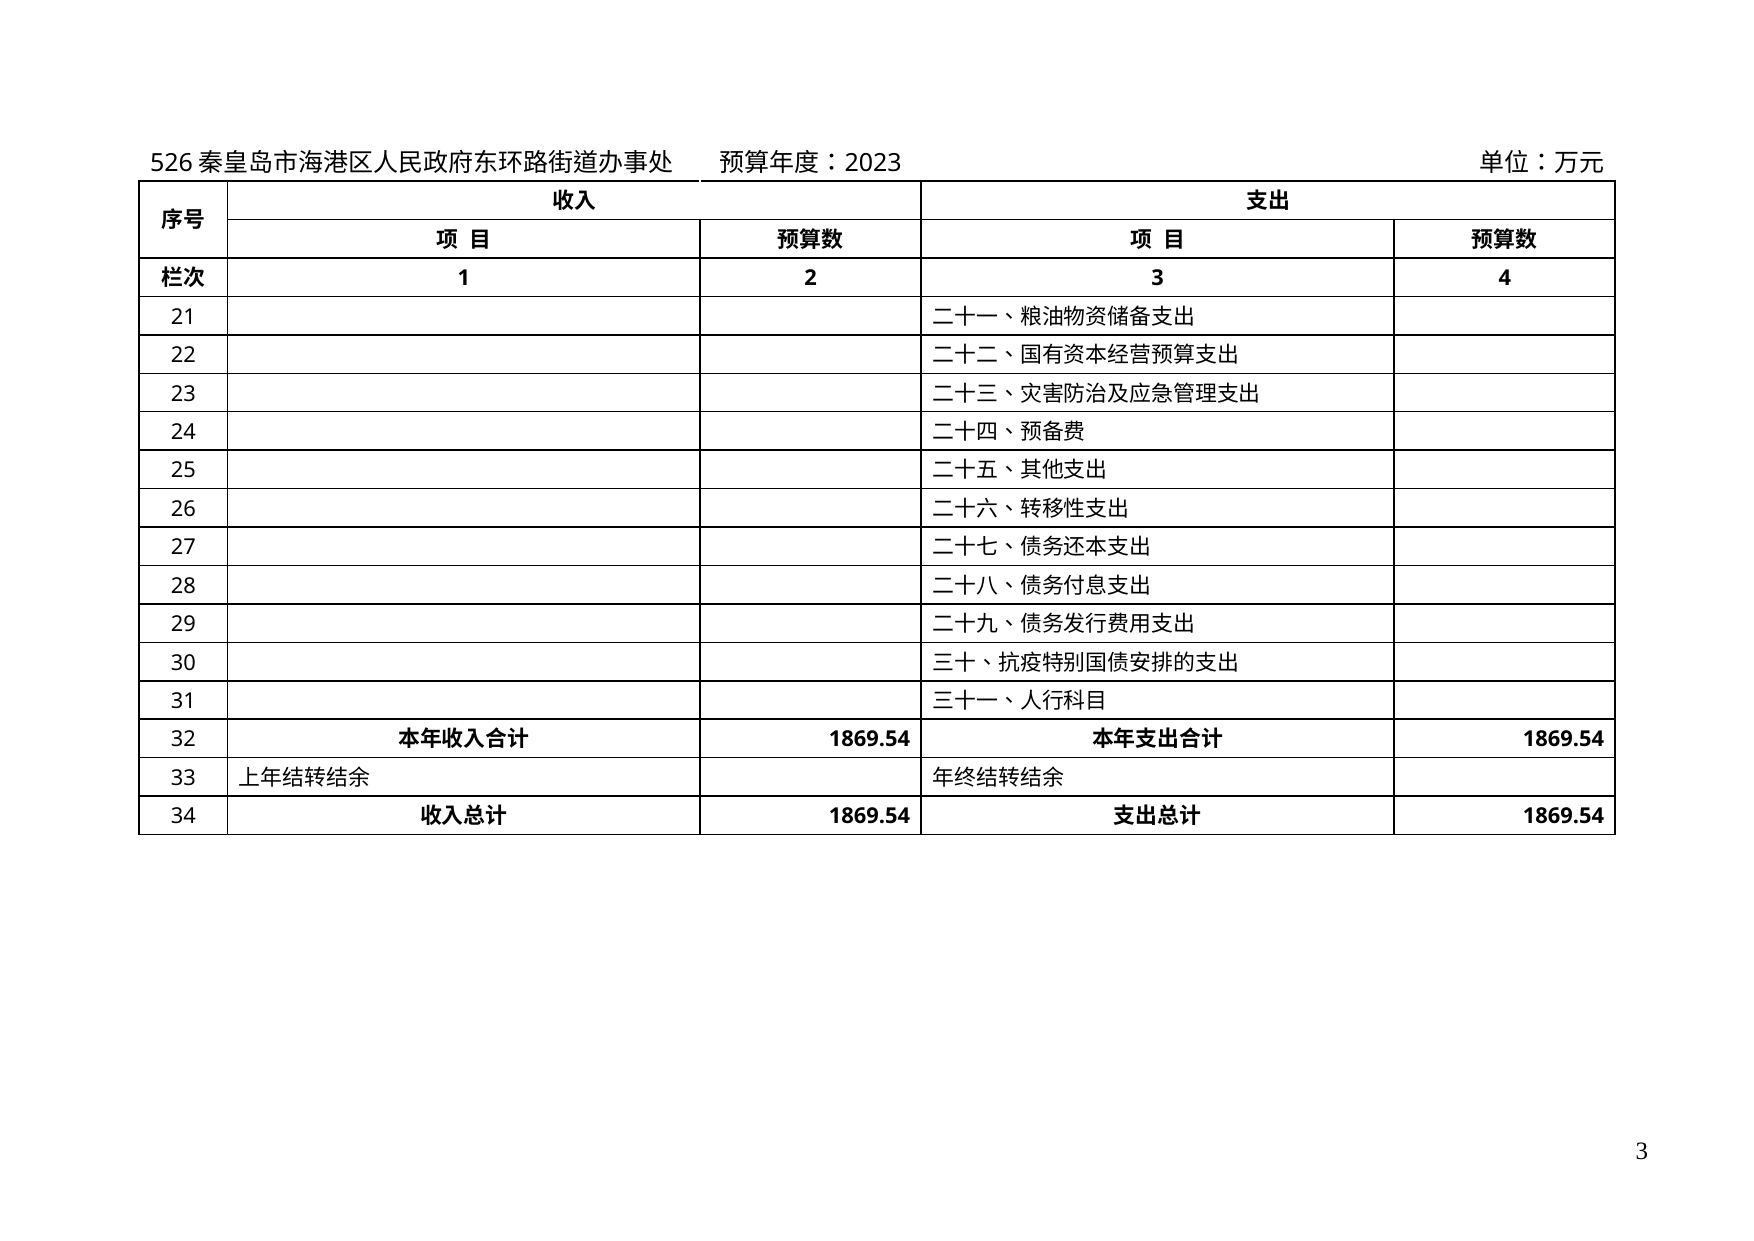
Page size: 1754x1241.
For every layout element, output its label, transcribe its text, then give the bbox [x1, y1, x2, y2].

table_cell 栏次 [140, 259, 227, 296]
table_cell [701, 682, 920, 718]
table_cell [1395, 528, 1614, 564]
table_cell [228, 682, 699, 718]
table_cell 本年支出合计 [922, 720, 1393, 757]
table_cell 二十八、债务付息支出 [922, 566, 1393, 603]
table_cell [1395, 605, 1614, 641]
table_cell 二十六、转移性支出 [922, 489, 1393, 526]
table_cell [1395, 566, 1614, 603]
table_cell 三十、抗疫特别国债安排的支出 [922, 643, 1393, 680]
table_cell [1395, 643, 1614, 680]
table_cell 序号 [140, 182, 227, 257]
table_cell [228, 412, 699, 449]
table_cell 支出 [922, 182, 1614, 219]
table_cell 本年收入合计 [228, 720, 699, 757]
table_cell [1395, 758, 1614, 795]
table_cell [228, 336, 699, 372]
table_cell 3 [922, 259, 1393, 296]
table_cell [228, 528, 699, 564]
table_cell 二十一、粮油物资储备支出 [922, 297, 1393, 334]
table_cell [1395, 451, 1614, 488]
table_cell [701, 374, 920, 411]
table_cell [228, 605, 699, 641]
table_cell 33 [140, 758, 227, 795]
table_cell 上年结转结余 [228, 758, 699, 795]
table_cell [701, 336, 920, 372]
table_cell [1395, 374, 1614, 411]
table_cell [228, 374, 699, 411]
table_cell 二十二、国有资本经营预算支出 [922, 336, 1393, 372]
table_cell [701, 566, 920, 603]
table_cell [701, 643, 920, 680]
table_cell 二十四、预备费 [922, 412, 1393, 449]
table_cell 22 [140, 336, 227, 372]
table_cell 项 目 [922, 220, 1393, 257]
table_cell [701, 297, 920, 334]
table_cell 收入总计 [228, 797, 699, 834]
table_cell 二十五、其他支出 [922, 451, 1393, 488]
table_cell 21 [140, 297, 227, 334]
table_cell [701, 489, 920, 526]
table_cell 29 [140, 605, 227, 641]
table_cell [701, 412, 920, 449]
table_cell 24 [140, 412, 227, 449]
table_cell 年终结转结余 [922, 758, 1393, 795]
table_cell [701, 758, 920, 795]
table_cell [1395, 412, 1614, 449]
table_cell 二十九、债务发行费用支出 [922, 605, 1393, 641]
table_cell 25 [140, 451, 227, 488]
table_cell 27 [140, 528, 227, 564]
table_cell [228, 297, 699, 334]
table_cell [1395, 336, 1614, 372]
table_cell 预算数 [1395, 220, 1614, 257]
table_cell [228, 643, 699, 680]
table_cell 预算数 [701, 220, 920, 257]
table_cell 1869.54 [1395, 797, 1614, 834]
table_cell [1395, 297, 1614, 334]
table_header 526秦皇岛市海港区人民政府东环路街道办事处 [140, 143, 699, 180]
table_cell 30 [140, 643, 227, 680]
table_cell 项 目 [228, 220, 699, 257]
table_cell 32 [140, 720, 227, 757]
table_cell [1395, 682, 1614, 718]
table_cell 28 [140, 566, 227, 603]
table_cell 收入 [228, 182, 920, 219]
table_cell [228, 489, 699, 526]
table_cell [701, 528, 920, 564]
table_cell [228, 451, 699, 488]
table_cell [701, 605, 920, 641]
table_cell 二十三、灾害防治及应急管理支出 [922, 374, 1393, 411]
table_cell 二十七、债务还本支出 [922, 528, 1393, 564]
table_cell 23 [140, 374, 227, 411]
table_cell [701, 451, 920, 488]
table_cell [1395, 489, 1614, 526]
table_header 预算年度：2023 [701, 143, 920, 180]
table_cell 1 [228, 259, 699, 296]
table_cell 1869.54 [701, 720, 920, 757]
table_cell 三十一、人行科目 [922, 682, 1393, 718]
table_cell 31 [140, 682, 227, 718]
table_header 单位：万元 [922, 143, 1614, 180]
table_cell 支出总计 [922, 797, 1393, 834]
table_cell [228, 566, 699, 603]
table_cell 34 [140, 797, 227, 834]
table_cell 4 [1395, 259, 1614, 296]
table_cell 2 [701, 259, 920, 296]
table_cell 26 [140, 489, 227, 526]
table_cell 1869.54 [701, 797, 920, 834]
table_cell 1869.54 [1395, 720, 1614, 757]
